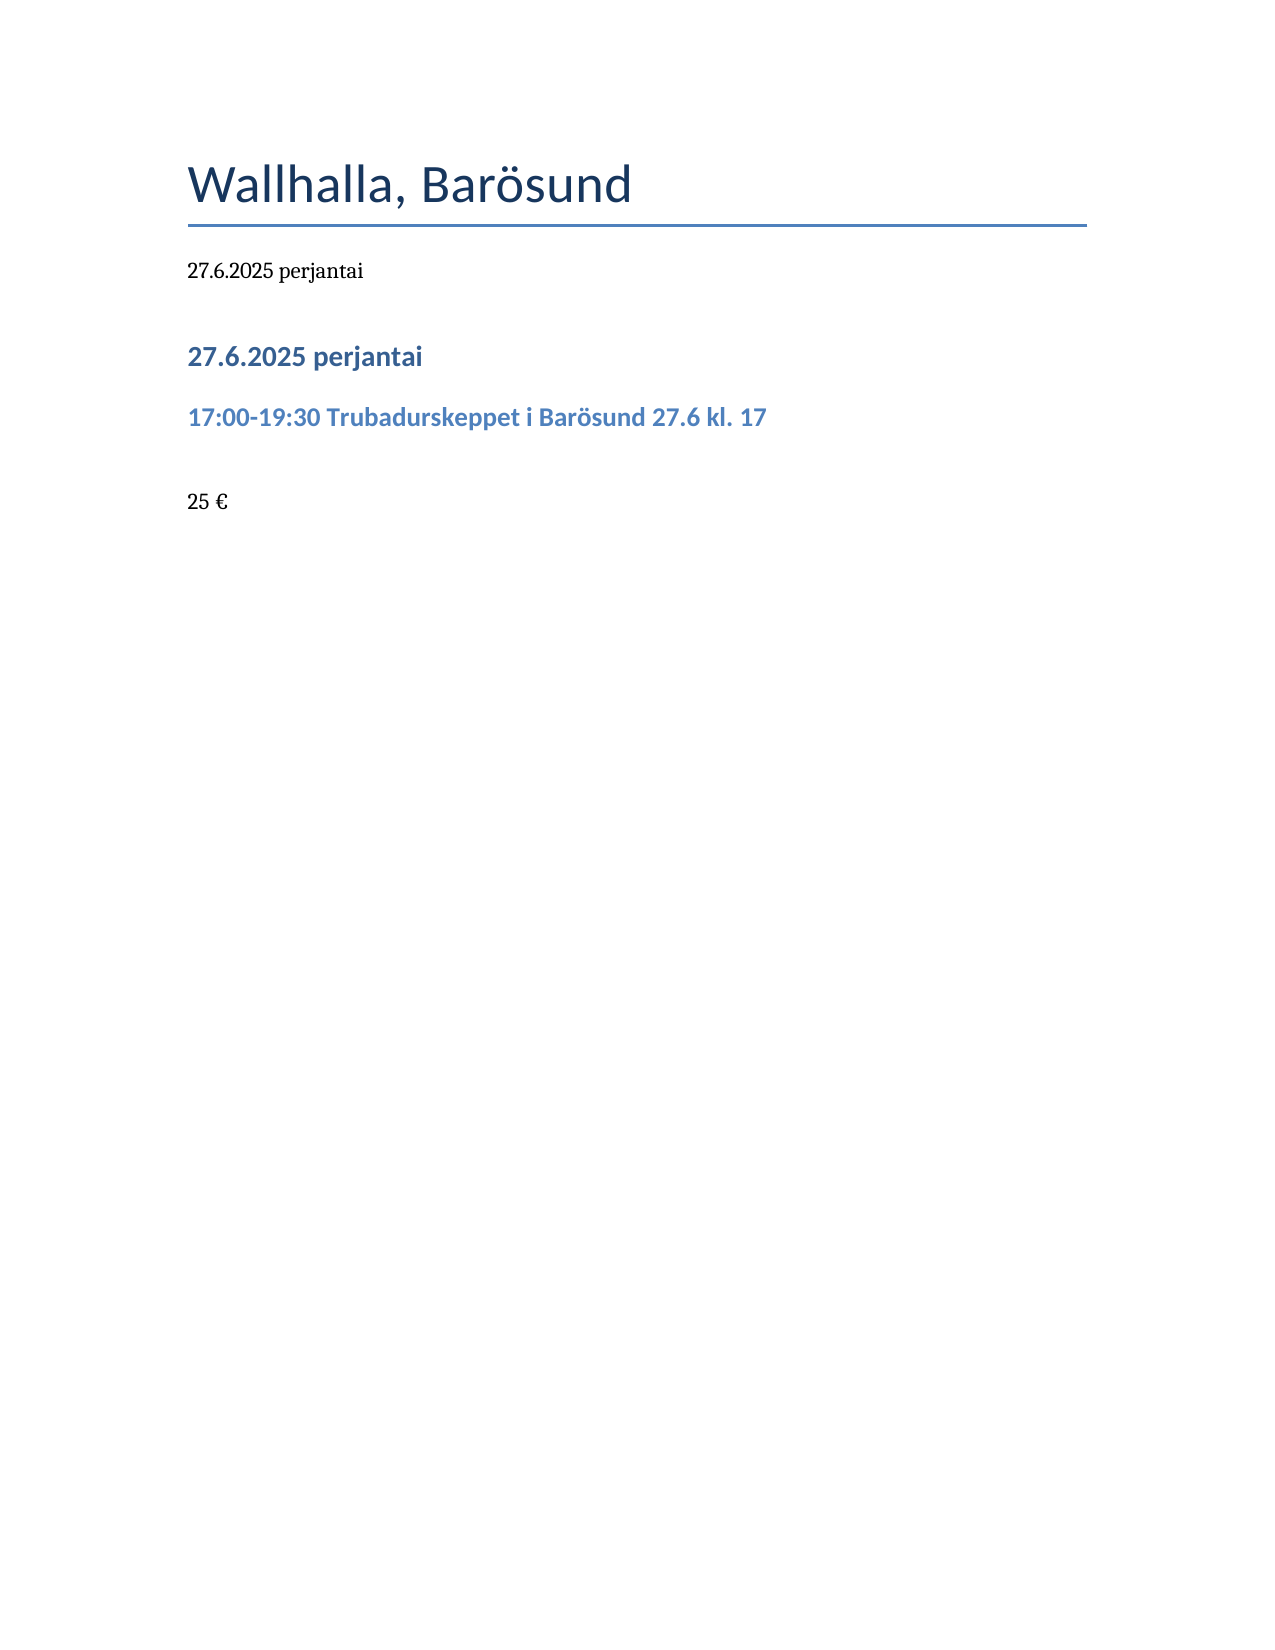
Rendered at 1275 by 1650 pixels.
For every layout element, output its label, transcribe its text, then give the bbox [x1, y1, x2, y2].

subtitle 27.6.2025 perjantai [187, 338, 1087, 374]
subtitle 17:00-19:30 Trubadurskeppet i Barösund 27.6 kl. 17 [187, 400, 1087, 433]
text 25 € [187, 489, 1087, 515]
title Wallhalla, Barösund [187, 150, 1087, 227]
text 27.6.2025 perjantai [187, 258, 1087, 284]
